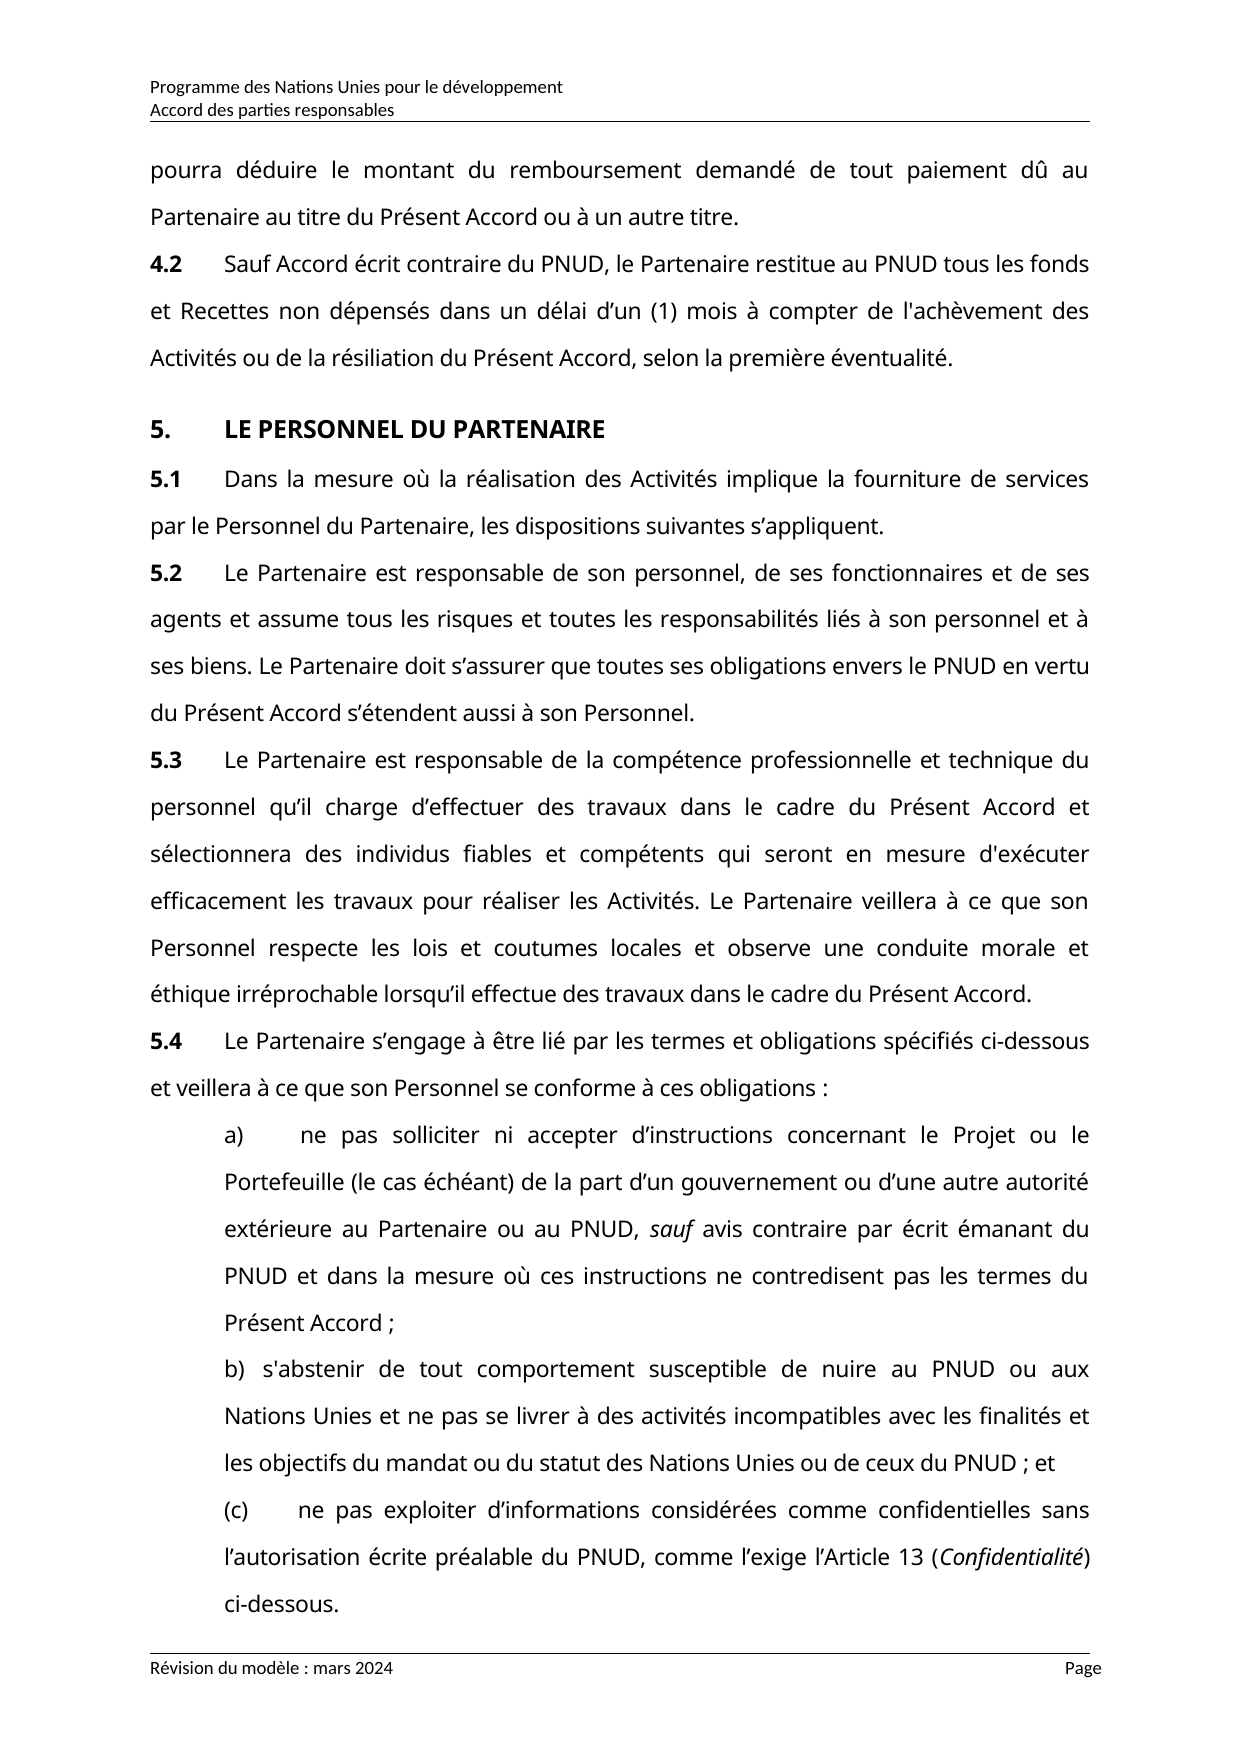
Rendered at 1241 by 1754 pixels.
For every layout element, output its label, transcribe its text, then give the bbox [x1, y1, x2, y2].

text 5.3 Le Partenaire est responsable de la compétence professionnelle et technique du personnel qu’il charge d’effectuer des travaux dans le cadre du Présent Accord et sélectionnera des individus fiables et compétents qui seront en mesure d'exécuter efficacement les travaux pour réaliser les Activités. Le Partenaire veillera à ce que son Personnel respecte les lois et coutumes locales et observe une conduite morale et éthique irréprochable lorsqu’il effectue des travaux dans le cadre du Présent Accord. [150, 744, 1090, 1010]
text b) s'abstenir de tout comportement susceptible de nuire au PNUD ou aux Nations Unies et ne pas se livrer à des activités incompatibles avec les finalités et les objectifs du mandat ou du statut des Nations Unies ou de ceux du PNUD ; et [224, 1353, 1090, 1478]
text 5.4 Le Partenaire s’engage à être lié par les termes et obligations spécifiés ci-dessous et veillera à ce que son Personnel se conforme à ces obligations : [150, 1025, 1090, 1103]
text 5. LE PERSONNEL DU PARTENAIRE [150, 412, 1090, 446]
text a) ne pas solliciter ni accepter d’instructions concernant le Projet ou le Portefeuille (le cas échéant) de la part d’un gouvernement ou d’une autre autorité extérieure au Partenaire ou au PNUD, sauf avis contraire par écrit émanant du PNUD et dans la mesure où ces instructions ne contredisent pas les termes du Présent Accord ; [224, 1119, 1090, 1338]
text 5.2 Le Partenaire est responsable de son personnel, de ses fonctionnaires et de ses agents et assume tous les risques et toutes les responsabilités liés à son personnel et à ses biens. Le Partenaire doit s’assurer que toutes ses obligations envers le PNUD en vertu du Présent Accord s’étendent aussi à son Personnel. [150, 557, 1090, 728]
text 4.2 Sauf Accord écrit contraire du PNUD, le Partenaire restitue au PNUD tous les fonds et Recettes non dépensés dans un délai d’un (1) mois à compter de l'achèvement des Activités ou de la résiliation du Présent Accord, selon la première éventualité. [150, 248, 1090, 373]
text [150, 154, 1090, 233]
text (c) ne pas exploiter d’informations considérées comme confidentielles sans l’autorisation écrite préalable du PNUD, comme l’exige l’Article 13 (Confidentialité) ci-dessous. [224, 1494, 1090, 1619]
text 5.1 Dans la mesure où la réalisation des Activités implique la fourniture de services par le Personnel du Partenaire, les dispositions suivantes s’appliquent. [150, 463, 1090, 541]
